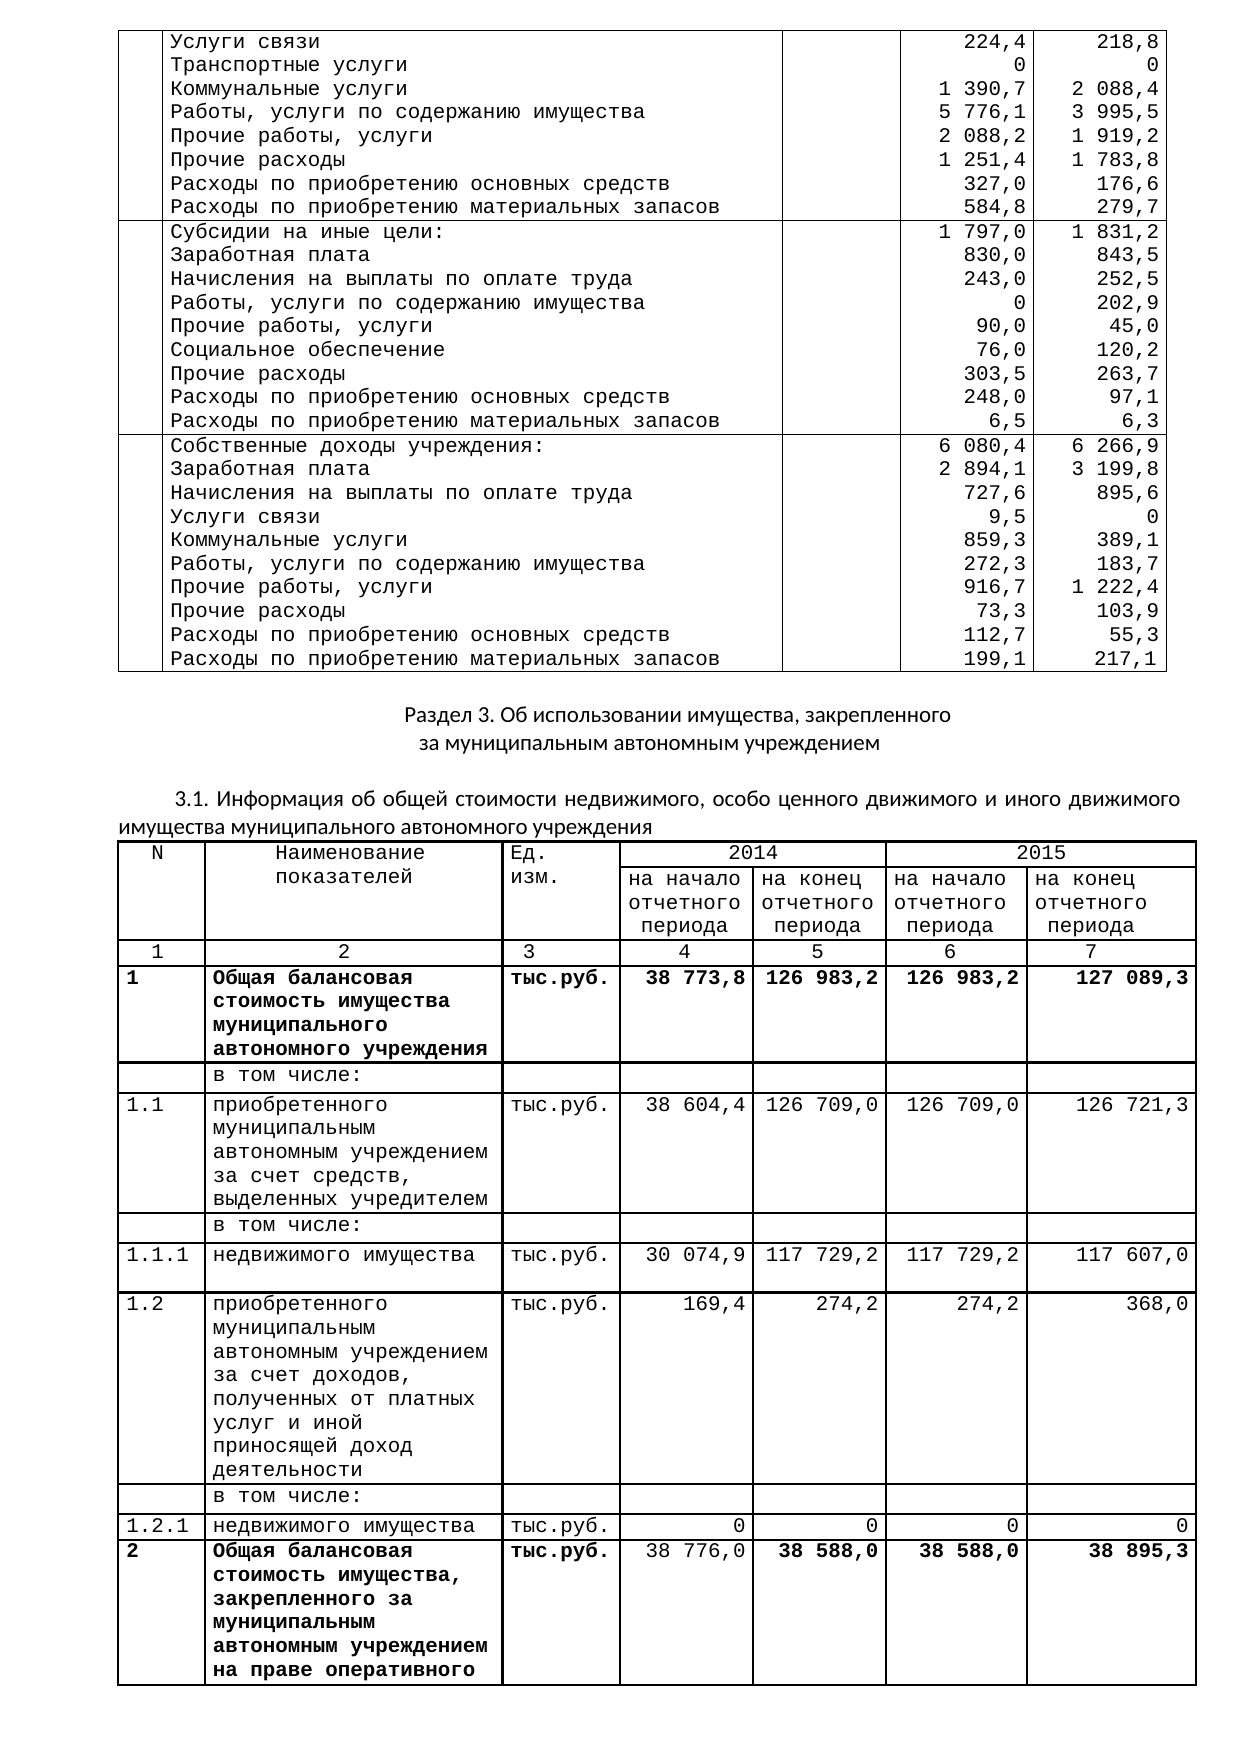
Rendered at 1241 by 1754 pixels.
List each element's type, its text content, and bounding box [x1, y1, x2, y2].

table_cell [887, 1214, 1026, 1242]
table_cell приобретенного муниципальным автономным учреждением за счет средств, выделенных учредителем [206, 1094, 501, 1212]
table_cell на начало отчетного периода [621, 868, 752, 939]
table_cell [754, 1214, 885, 1242]
table_cell 0 [621, 1515, 752, 1538]
table_cell тыс.руб. [504, 1541, 619, 1684]
table_cell 126 709,0 [754, 1094, 885, 1212]
table_cell 7 [1028, 941, 1195, 965]
table_cell в том числе: [206, 1485, 501, 1513]
table_cell [119, 31, 162, 220]
table_cell 1.2.1 [119, 1515, 204, 1538]
table_cell 1 831,2 843,5 252,5 202,9 45,0 120,2 263,7 97,1 6,3 [1034, 221, 1166, 434]
table_cell тыс.руб. [504, 967, 619, 1061]
table_cell в том числе: [206, 1064, 501, 1092]
table_cell 1.1 [119, 1094, 204, 1212]
table_cell 1.2 [119, 1294, 204, 1483]
table_cell на начало отчетного периода [887, 868, 1026, 939]
table_header Ед. изм. [504, 843, 619, 939]
table_cell [783, 31, 900, 220]
table_cell 0 [887, 1515, 1026, 1538]
table_cell [504, 1064, 619, 1092]
table_cell 127 089,3 [1028, 967, 1195, 1061]
table_cell [1028, 1214, 1195, 1242]
table_cell 117 729,2 [754, 1244, 885, 1291]
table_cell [163, 31, 782, 220]
text Раздел 3. Об использовании имущества, закрепленного [118, 700, 1181, 728]
table_cell 126 709,0 [887, 1094, 1026, 1212]
table_cell 1 [119, 941, 204, 965]
table_cell [1028, 1485, 1195, 1513]
table_header 2015 [887, 843, 1195, 866]
table_cell [119, 1485, 204, 1513]
table_cell тыс.руб. [504, 1515, 619, 1538]
table_cell 3 [504, 941, 619, 965]
table_cell тыс.руб. [504, 1094, 619, 1212]
table_cell [621, 1485, 752, 1513]
table_cell [887, 1064, 1026, 1092]
table_cell 38 773,8 [621, 967, 752, 1061]
table_cell [621, 1214, 752, 1242]
table_cell 0 [1028, 1515, 1195, 1538]
table_cell 30 074,9 [621, 1244, 752, 1291]
table_cell 1 [119, 967, 204, 1061]
table_cell 5 [754, 941, 885, 965]
table_cell [621, 1064, 752, 1092]
table_cell [119, 1214, 204, 1242]
table_cell [754, 1064, 885, 1092]
table_cell [754, 1485, 885, 1513]
table_cell на конец отчетного периода [754, 868, 885, 939]
table_cell 117 729,2 [887, 1244, 1026, 1291]
table_cell 1 797,0 830,0 243,0 0 90,0 76,0 303,5 248,0 6,5 [901, 221, 1033, 434]
table_cell 38 588,0 [887, 1541, 1026, 1684]
table_cell 126 983,2 [754, 967, 885, 1061]
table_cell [1034, 31, 1166, 220]
table_cell 6 080,4 2 894,1 727,6 9,5 859,3 272,3 916,7 73,3 112,7 199,1 [901, 435, 1033, 671]
table_cell недвижимого имущества [206, 1515, 501, 1538]
table_cell 1.1.1 [119, 1244, 204, 1291]
table_cell 2 [206, 941, 501, 965]
table_header N [119, 843, 204, 939]
table_cell [783, 435, 900, 671]
table_cell на конец отчетного периода [1028, 868, 1195, 939]
table_cell 0 [754, 1515, 885, 1538]
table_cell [901, 31, 1033, 220]
table_cell 38 776,0 [621, 1541, 752, 1684]
text 3.1. Информация об общей стоимости недвижимого, особо ценного движимого и иного движимого имущества муниципального автономного учреждения [118, 784, 1181, 840]
table_cell [119, 435, 162, 671]
table_cell приобретенного муниципальным автономным учреждением за счет доходов, полученных от платных услуг и иной приносящей доход деятельности [206, 1294, 501, 1483]
table_cell 38 588,0 [754, 1541, 885, 1684]
table_cell 274,2 [754, 1294, 885, 1483]
table_cell 126 721,3 [1028, 1094, 1195, 1212]
table_cell 38 895,3 [1028, 1541, 1195, 1684]
table_cell [504, 1214, 619, 1242]
table_cell 38 604,4 [621, 1094, 752, 1212]
table_cell 169,4 [621, 1294, 752, 1483]
table_cell 6 266,9 3 199,8 895,6 0 389,1 183,7 1 222,4 103,9 55,3 217,1 [1034, 435, 1166, 671]
table_header 2014 [621, 843, 885, 866]
table_cell 4 [621, 941, 752, 965]
table_cell 2 [119, 1541, 204, 1684]
table_cell [783, 221, 900, 434]
table_cell [504, 1485, 619, 1513]
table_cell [206, 1541, 501, 1684]
table_cell в том числе: [206, 1214, 501, 1242]
table_cell Общая балансовая стоимость имущества муниципального автономного учреждения [206, 967, 501, 1061]
table_cell 368,0 [1028, 1294, 1195, 1483]
table_cell 117 607,0 [1028, 1244, 1195, 1291]
table_cell недвижимого имущества [206, 1244, 501, 1291]
table_cell тыс.руб. [504, 1294, 619, 1483]
table_cell тыс.руб. [504, 1244, 619, 1291]
table_cell [119, 1064, 204, 1092]
text за муниципальным автономным учреждением [118, 728, 1181, 756]
table_cell [119, 221, 162, 434]
table_header Наименование показателей [206, 843, 501, 939]
table_cell [887, 1485, 1026, 1513]
table_cell 126 983,2 [887, 967, 1026, 1061]
table_cell 274,2 [887, 1294, 1026, 1483]
table_cell [1028, 1064, 1195, 1092]
table_cell 6 [887, 941, 1026, 965]
